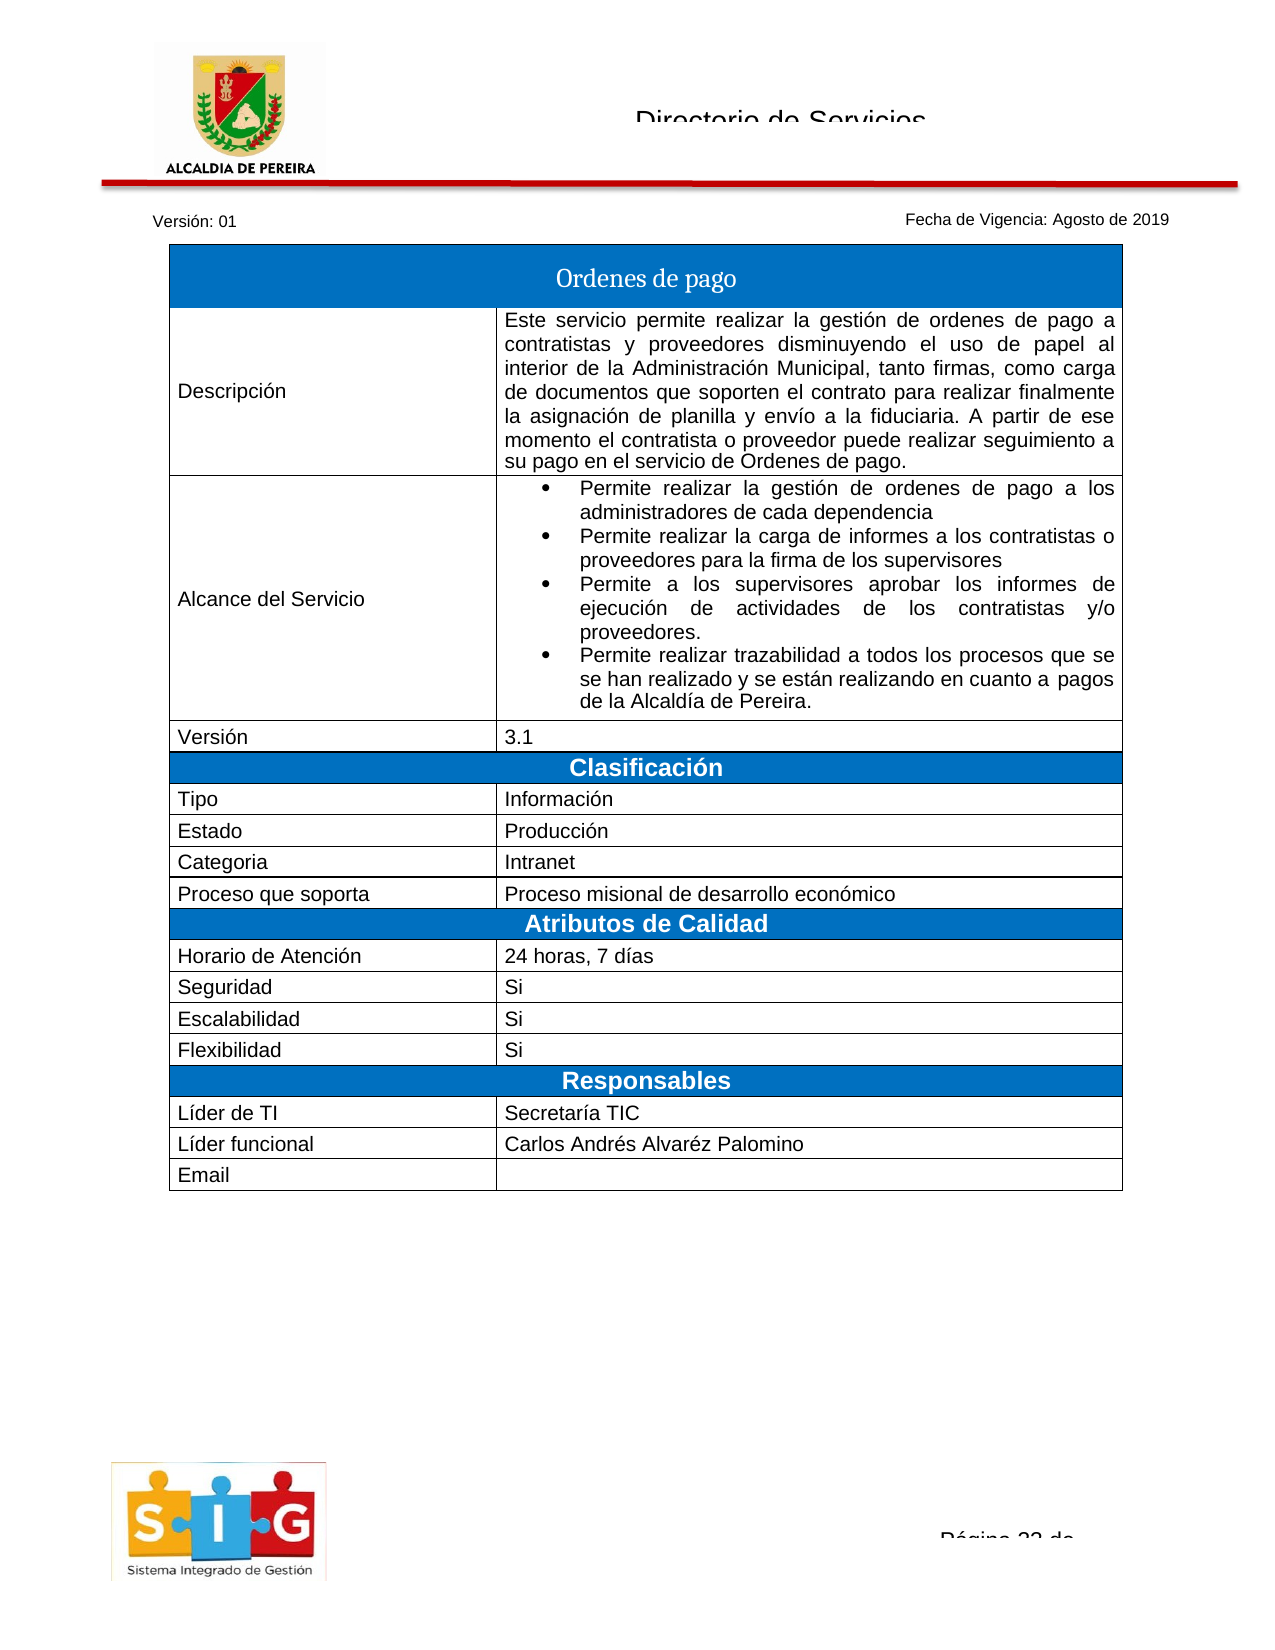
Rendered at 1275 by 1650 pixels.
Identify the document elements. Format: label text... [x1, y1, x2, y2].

table_cell Proceso misional de desarrollo económico [497, 878, 1122, 908]
table_cell 3.1 [497, 721, 1122, 751]
table_cell Información [497, 784, 1122, 814]
table_cell Carlos Andrés Alvaréz Palomino [497, 1128, 1122, 1158]
table_header Ordenes de pago [170, 245, 1122, 308]
table_cell Permite realizar la gestión de ordenes de pago a los administradores de cada dependencia Permite realizar la carga de informes a los contratistas o proveedores para la firma de los supervisores Permite a los supervisores aprobar los informes de ejecución de actividades de los contratistas y/o proveedores. Permite realizar trazabilidad a todos los procesos que se se han realizado y se están realizando en cuanto a pagos de la Alcaldía de Pereira. [497, 476, 1122, 720]
table_cell Líder de TI [170, 1097, 496, 1127]
table_cell Tipo [170, 784, 496, 814]
table_cell [497, 1159, 1122, 1190]
table_cell Secretaría TIC [497, 1097, 1122, 1127]
table_cell Producción [497, 815, 1122, 846]
picture [111, 1462, 327, 1581]
table_cell Flexibilidad [170, 1034, 496, 1064]
table_cell Este servicio permite realizar la gestión de ordenes de pago a contratistas y proveedores disminuyendo el uso de papel al interior de la Administración Municipal, tanto firmas, como carga de documentos que soporten el contrato para realizar finalmente la asignación de planilla y envío a la fiduciaria. A partir de ese momento el contratista o proveedor puede realizar seguimiento a su pago en el servicio de Ordenes de pago. [497, 308, 1122, 475]
table_cell Horario de Atención [170, 940, 496, 971]
table_cell 24 horas, 7 días [497, 940, 1122, 971]
text Versión: 01 Fecha de Vigencia: Agosto de 2019 [152, 209, 1181, 231]
table_cell Intranet [497, 847, 1122, 876]
table_cell Versión [170, 721, 496, 751]
table_cell Categoria [170, 847, 496, 876]
table_cell Seguridad [170, 972, 496, 1002]
picture [94, 42, 1249, 199]
table_cell Si [497, 1003, 1122, 1033]
table_cell Si [497, 972, 1122, 1002]
table_cell Responsables [170, 1066, 1122, 1096]
table_cell Email [170, 1159, 496, 1190]
table_cell Atributos de Calidad [170, 909, 1122, 939]
table_cell Si [497, 1034, 1122, 1064]
table_cell Clasificación [170, 753, 1122, 783]
table_cell Estado [170, 815, 496, 846]
table_cell Escalabilidad [170, 1003, 496, 1033]
table_cell Líder funcional [170, 1128, 496, 1158]
table_cell Proceso que soporta [170, 878, 496, 908]
table_cell Alcance del Servicio [170, 476, 496, 720]
table_cell Descripción [170, 308, 496, 475]
